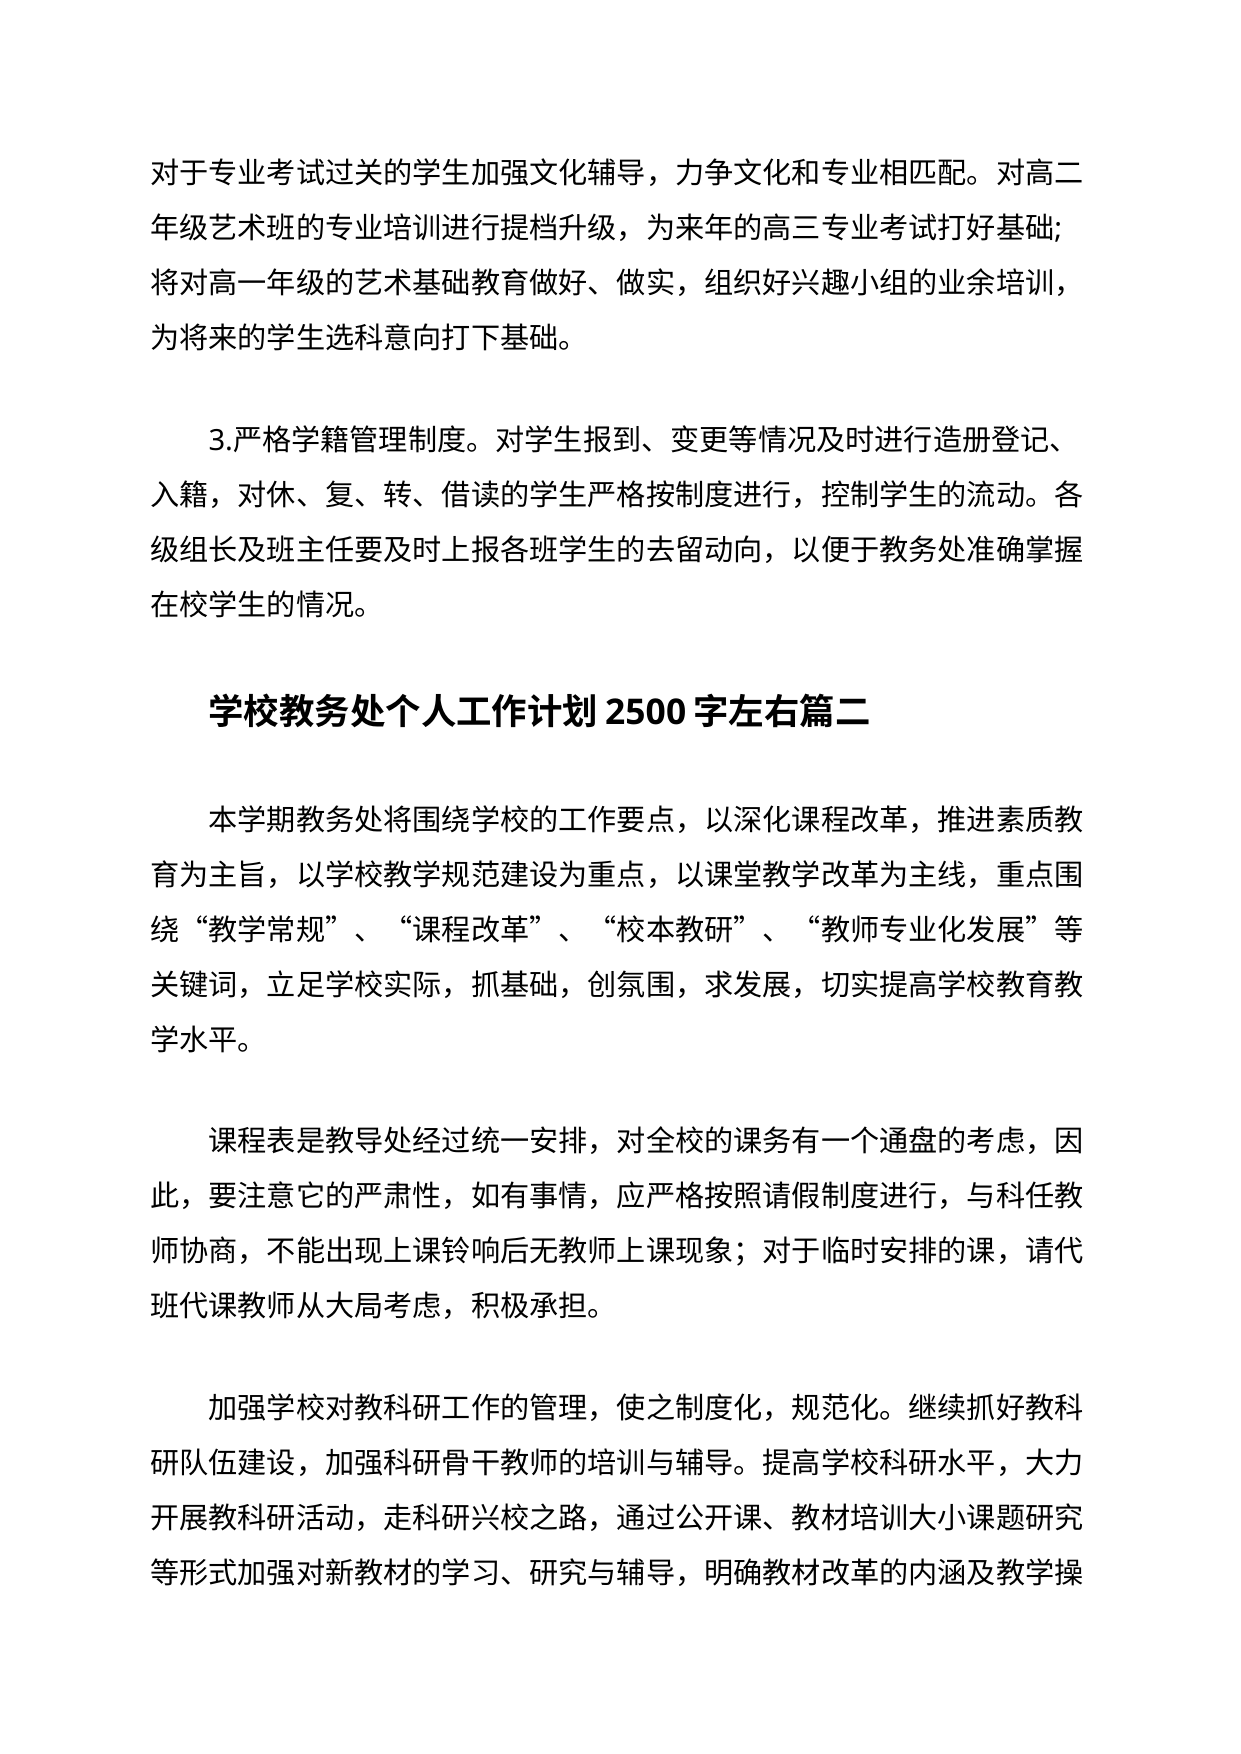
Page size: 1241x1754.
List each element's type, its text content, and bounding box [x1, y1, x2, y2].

text 课程表是教导处经过统一安排，对全校的课务有一个通盘的考虑，因此，要注意它的严肃性，如有事情，应严格按照请假制度进行，与科任教师协商，不能出现上课铃响后无教师上课现象；对于临时安排的课，请代班代课教师从大局考虑，积极承担。 [150, 1118, 1090, 1325]
text 3.严格学籍管理制度。对学生报到、变更等情况及时进行造册登记、入籍，对休、复、转、借读的学生严格按制度进行，控制学生的流动。各级组长及班主任要及时上报各班学生的去留动向，以便于教务处准确掌握在校学生的情况。 [150, 417, 1090, 624]
text 本学期教务处将围绕学校的工作要点，以深化课程改革，推进素质教育为主旨，以学校教学规范建设为重点，以课堂教学改革为主线，重点围绕“教学常规”、“课程改革”、“校本教研”、“教师专业化发展”等关键词，立足学校实际，抓基础，创氛围，求发展，切实提高学校教育教学水平。 [150, 797, 1090, 1058]
text 学校教务处个人工作计划2500字左右篇二 [150, 683, 1090, 734]
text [150, 150, 1090, 357]
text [150, 1384, 1090, 1591]
